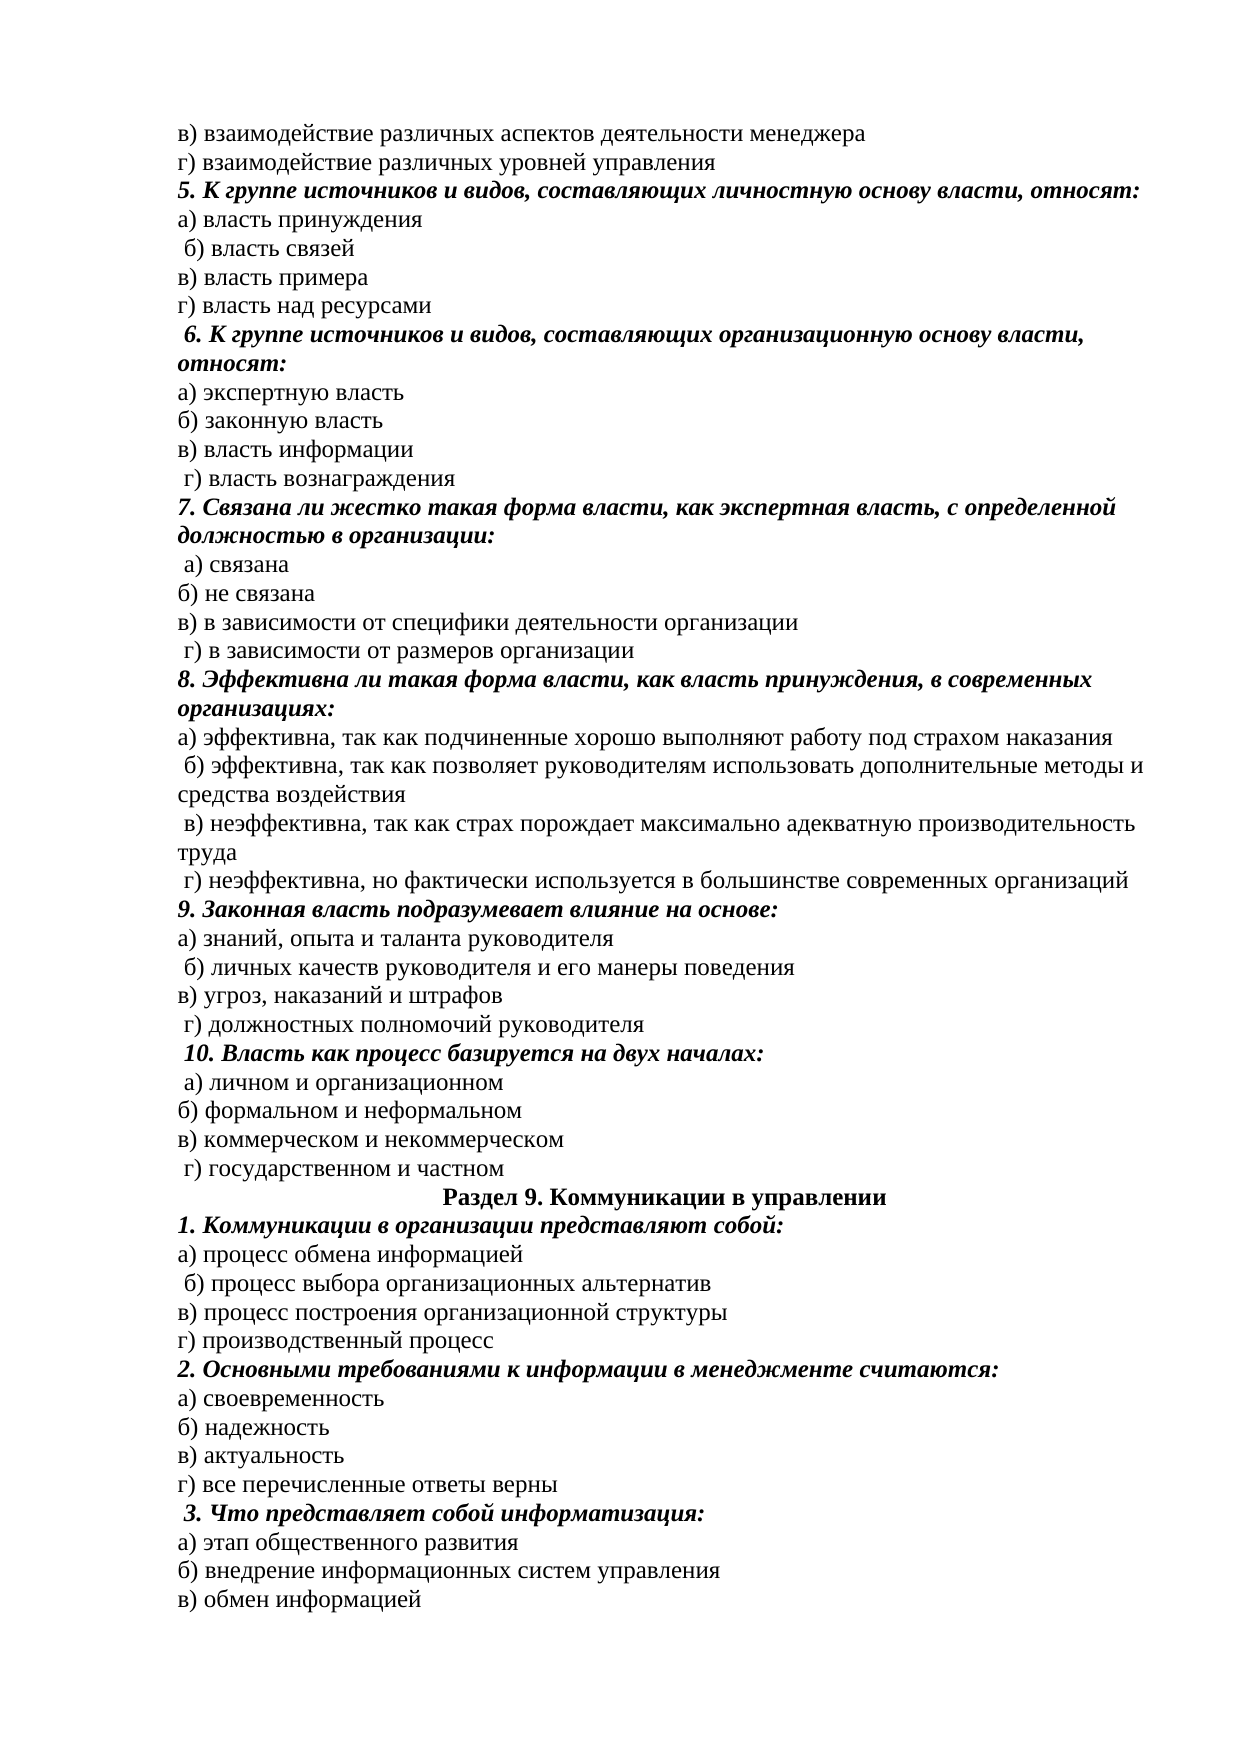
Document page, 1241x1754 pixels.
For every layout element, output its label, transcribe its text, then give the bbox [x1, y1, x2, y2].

text 1. Коммуникации в организации представляют собой: [177, 1211, 1152, 1239]
text в) актуальность [177, 1441, 1152, 1469]
text г) все перечисленные ответы верны [177, 1469, 1152, 1498]
text г) государственном и частном [177, 1153, 1152, 1182]
text в) неэффективна, так как страх порождает максимально адекватную производительность труда [177, 808, 1152, 866]
text в) власть примера [177, 262, 1152, 291]
text а) процесс обмена информацией [177, 1239, 1152, 1268]
text 5. К группе источников и видов, составляющих личностную основу власти, относят: [177, 176, 1152, 204]
text б) власть связей [177, 233, 1152, 262]
text 6. К группе источников и видов, составляющих организационную основу власти, относят: [177, 319, 1152, 377]
text б) законную власть [177, 406, 1152, 434]
text г) власть над ресурсами [177, 291, 1152, 319]
text 2. Основными требованиями к информации в менеджменте считаются: [177, 1354, 1152, 1383]
text г) власть вознаграждения [177, 463, 1152, 492]
text а) личном и организационном [177, 1067, 1152, 1096]
text б) эффективна, так как позволяет руководителям использовать дополнительные методы и средства воздействия [177, 751, 1152, 808]
text в) власть информации [177, 434, 1152, 463]
text б) процесс выбора организационных альтернатив [177, 1268, 1152, 1297]
text а) своевременность [177, 1383, 1152, 1412]
text в) угроз, наказаний и штрафов [177, 981, 1152, 1009]
text а) эффективна, так как подчиненные хорошо выполняют работу под страхом наказания [177, 722, 1152, 751]
text в) взаимодействие различных аспектов деятельности менеджера [177, 118, 1152, 147]
text б) не связана [177, 578, 1152, 607]
text б) формальном и неформальном [177, 1096, 1152, 1124]
text б) надежность [177, 1412, 1152, 1441]
text 7. Связана ли жестко такая форма власти, как экспертная власть, с определенной должностью в организации: [177, 492, 1152, 549]
text в) процесс построения организационной структуры [177, 1297, 1152, 1326]
text г) неэффективна, но фактически используется в большинстве современных организаций [177, 866, 1152, 894]
text 8. Эффективна ли такая форма власти, как власть принуждения, в современных организациях: [177, 664, 1152, 722]
list Раздел 9. Коммуникации в управлении [177, 1182, 1152, 1211]
text 3. Что представляет собой информатизация: [177, 1498, 1152, 1527]
text г) производственный процесс [177, 1326, 1152, 1354]
text а) власть принуждения [177, 204, 1152, 233]
text в) в зависимости от специфики деятельности организации [177, 607, 1152, 636]
text а) экспертную власть [177, 377, 1152, 406]
text а) знаний, опыта и таланта руководителя [177, 923, 1152, 952]
text б) внедрение информационных систем управления [177, 1556, 1152, 1584]
text а) этап общественного развития [177, 1527, 1152, 1556]
text г) взаимодействие различных уровней управления [177, 147, 1152, 176]
text г) в зависимости от размеров организации [177, 636, 1152, 664]
text 9. Законная власть подразумевает влияние на основе: [177, 894, 1152, 923]
text в) коммерческом и некоммерческом [177, 1124, 1152, 1153]
text 10. Власть как процесс базируется на двух началах: [177, 1038, 1152, 1067]
text б) личных качеств руководителя и его манеры поведения [177, 952, 1152, 981]
text г) должностных полномочий руководителя [177, 1009, 1152, 1038]
text в) обмен информацией [177, 1584, 1152, 1613]
text а) связана [177, 549, 1152, 578]
